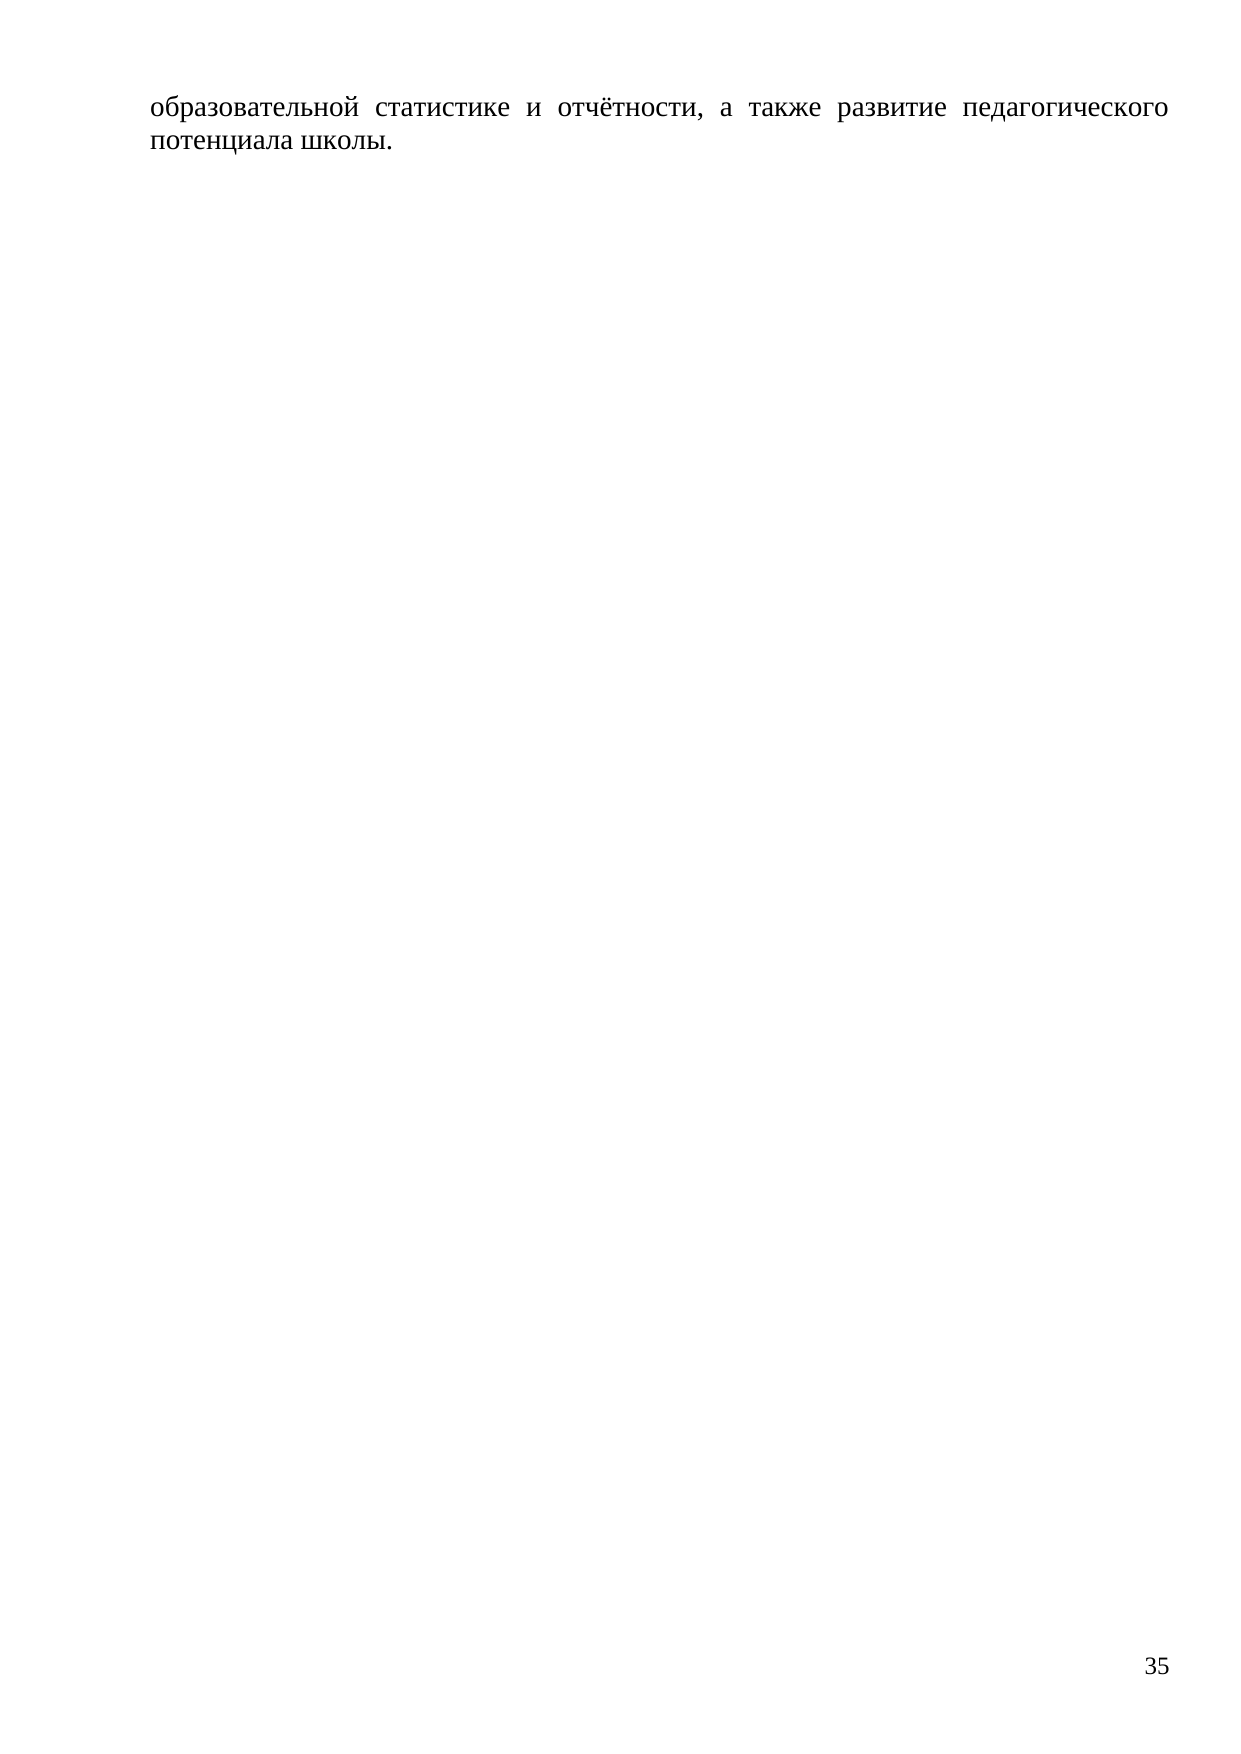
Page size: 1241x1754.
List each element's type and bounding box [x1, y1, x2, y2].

text [150, 89, 1169, 156]
